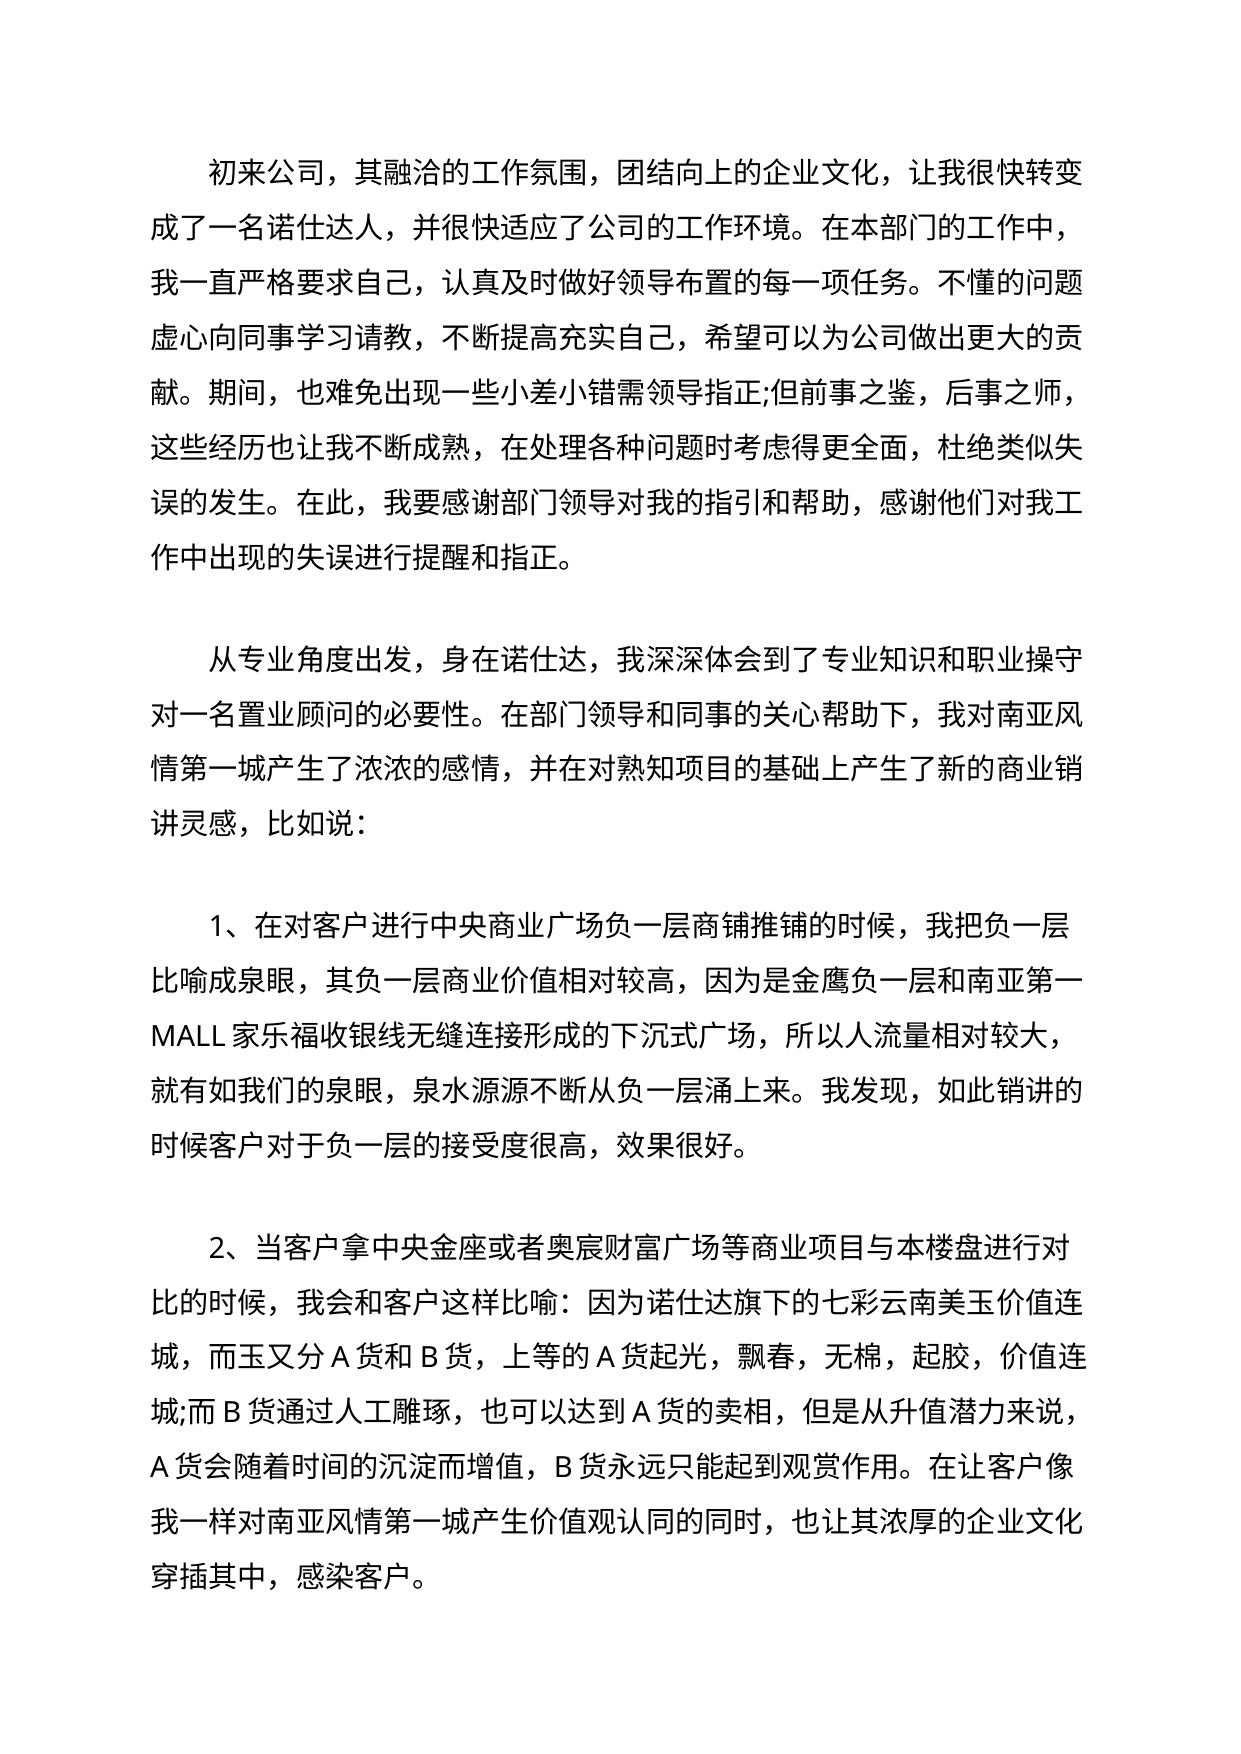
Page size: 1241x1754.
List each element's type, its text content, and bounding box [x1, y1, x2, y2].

text 初来公司，其融洽的工作氛围，团结向上的企业文化，让我很快转变成了一名诺仕达人，并很快适应了公司的工作环境。在本部门的工作中，我一直严格要求自己，认真及时做好领导布置的每一项任务。不懂的问题虚心向同事学习请教，不断提高充实自己，希望可以为公司做出更大的贡献。期间，也难免出现一些小差小错需领导指正;但前事之鉴，后事之师，这些经历也让我不断成熟，在处理各种问题时考虑得更全面，杜绝类似失误的发生。在此，我要感谢部门领导对我的指引和帮助，感谢他们对我工作中出现的失误进行提醒和指正。 [150, 150, 1090, 577]
text 1、在对客户进行中央商业广场负一层商铺推铺的时候，我把负一层比喻成泉眼，其负一层商业价值相对较高，因为是金鹰负一层和南亚第一MALL家乐福收银线无缝连接形成的下沉式广场，所以人流量相对较大，就有如我们的泉眼，泉水源源不断从负一层涌上来。我发现，如此销讲的时候客户对于负一层的接受度很高，效果很好。 [150, 903, 1090, 1165]
text 2、当客户拿中央金座或者奥宸财富广场等商业项目与本楼盘进行对比的时候，我会和客户这样比喻：因为诺仕达旗下的七彩云南美玉价值连城，而玉又分A货和B货，上等的A货起光，飘春，无棉，起胶，价值连城;而B货通过人工雕琢，也可以达到A货的卖相，但是从升值潜力来说，A货会随着时间的沉淀而增值，B货永远只能起到观赏作用。在让客户像我一样对南亚风情第一城产生价值观认同的同时，也让其浓厚的企业文化穿插其中，感染客户。 [150, 1224, 1090, 1596]
text 从专业角度出发，身在诺仕达，我深深体会到了专业知识和职业操守对一名置业顾问的必要性。在部门领导和同事的关心帮助下，我对南亚风情第一城产生了浓浓的感情，并在对熟知项目的基础上产生了新的商业销讲灵感，比如说： [150, 636, 1090, 843]
